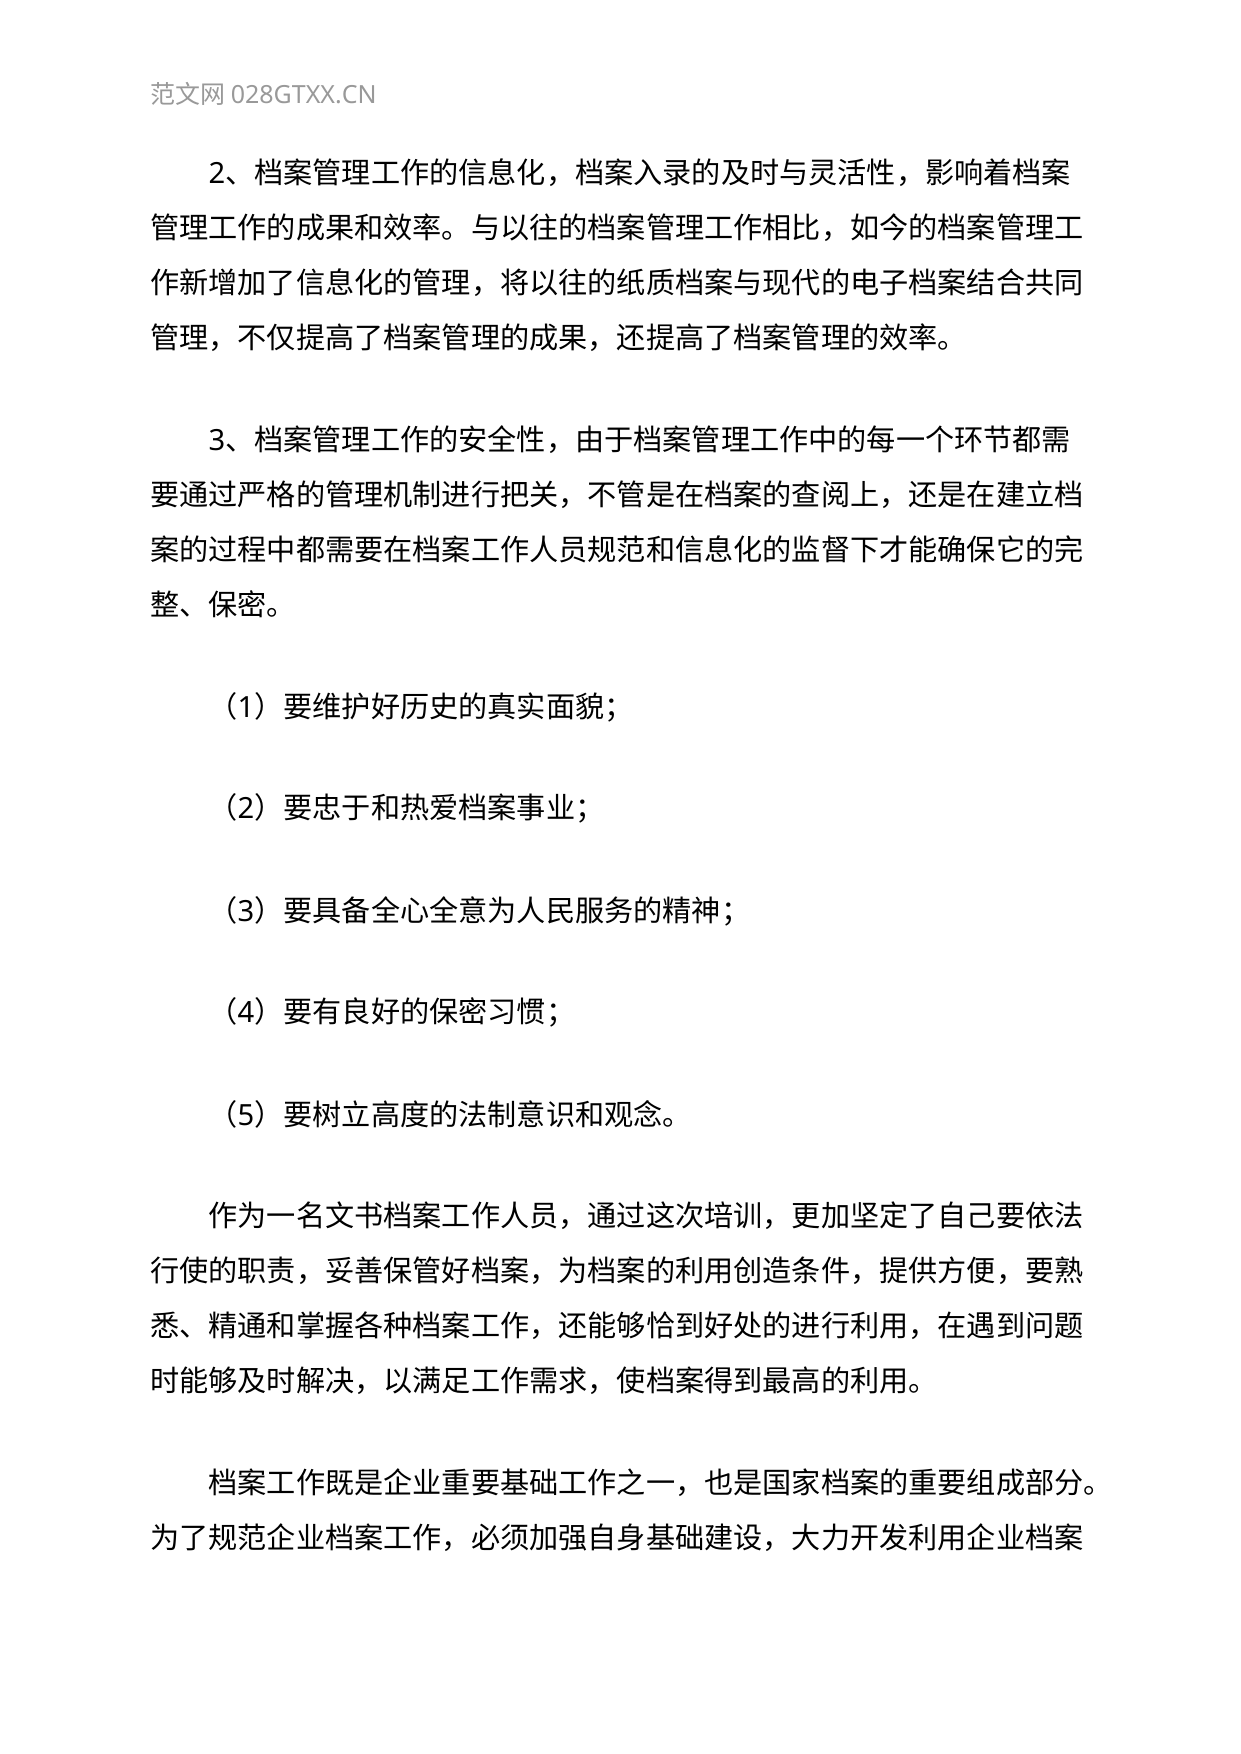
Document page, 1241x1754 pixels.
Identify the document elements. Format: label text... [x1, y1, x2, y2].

text （2）要忠于和热爱档案事业； [150, 785, 1090, 827]
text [150, 1459, 1090, 1557]
text （3）要具备全心全意为人民服务的精神； [150, 887, 1090, 929]
text （4）要有良好的保密习惯； [150, 989, 1090, 1031]
text （1）要维护好历史的真实面貌； [150, 683, 1090, 726]
text 2、档案管理工作的信息化，档案入录的及时与灵活性，影响着档案管理工作的成果和效率。与以往的档案管理工作相比，如今的档案管理工作新增加了信息化的管理，将以往的纸质档案与现代的电子档案结合共同管理，不仅提高了档案管理的成果，还提高了档案管理的效率。 [150, 150, 1090, 357]
text 3、档案管理工作的安全性，由于档案管理工作中的每一个环节都需要通过严格的管理机制进行把关，不管是在档案的查阅上，还是在建立档案的过程中都需要在档案工作人员规范和信息化的监督下才能确保它的完整、保密。 [150, 417, 1090, 624]
text （5）要树立高度的法制意识和观念。 [150, 1091, 1090, 1133]
text 作为一名文书档案工作人员，通过这次培训，更加坚定了自己要依法行使的职责，妥善保管好档案，为档案的利用创造条件，提供方便，要熟悉、精通和掌握各种档案工作，还能够恰到好处的进行利用，在遇到问题时能够及时解决，以满足工作需求，使档案得到最高的利用。 [150, 1193, 1090, 1400]
